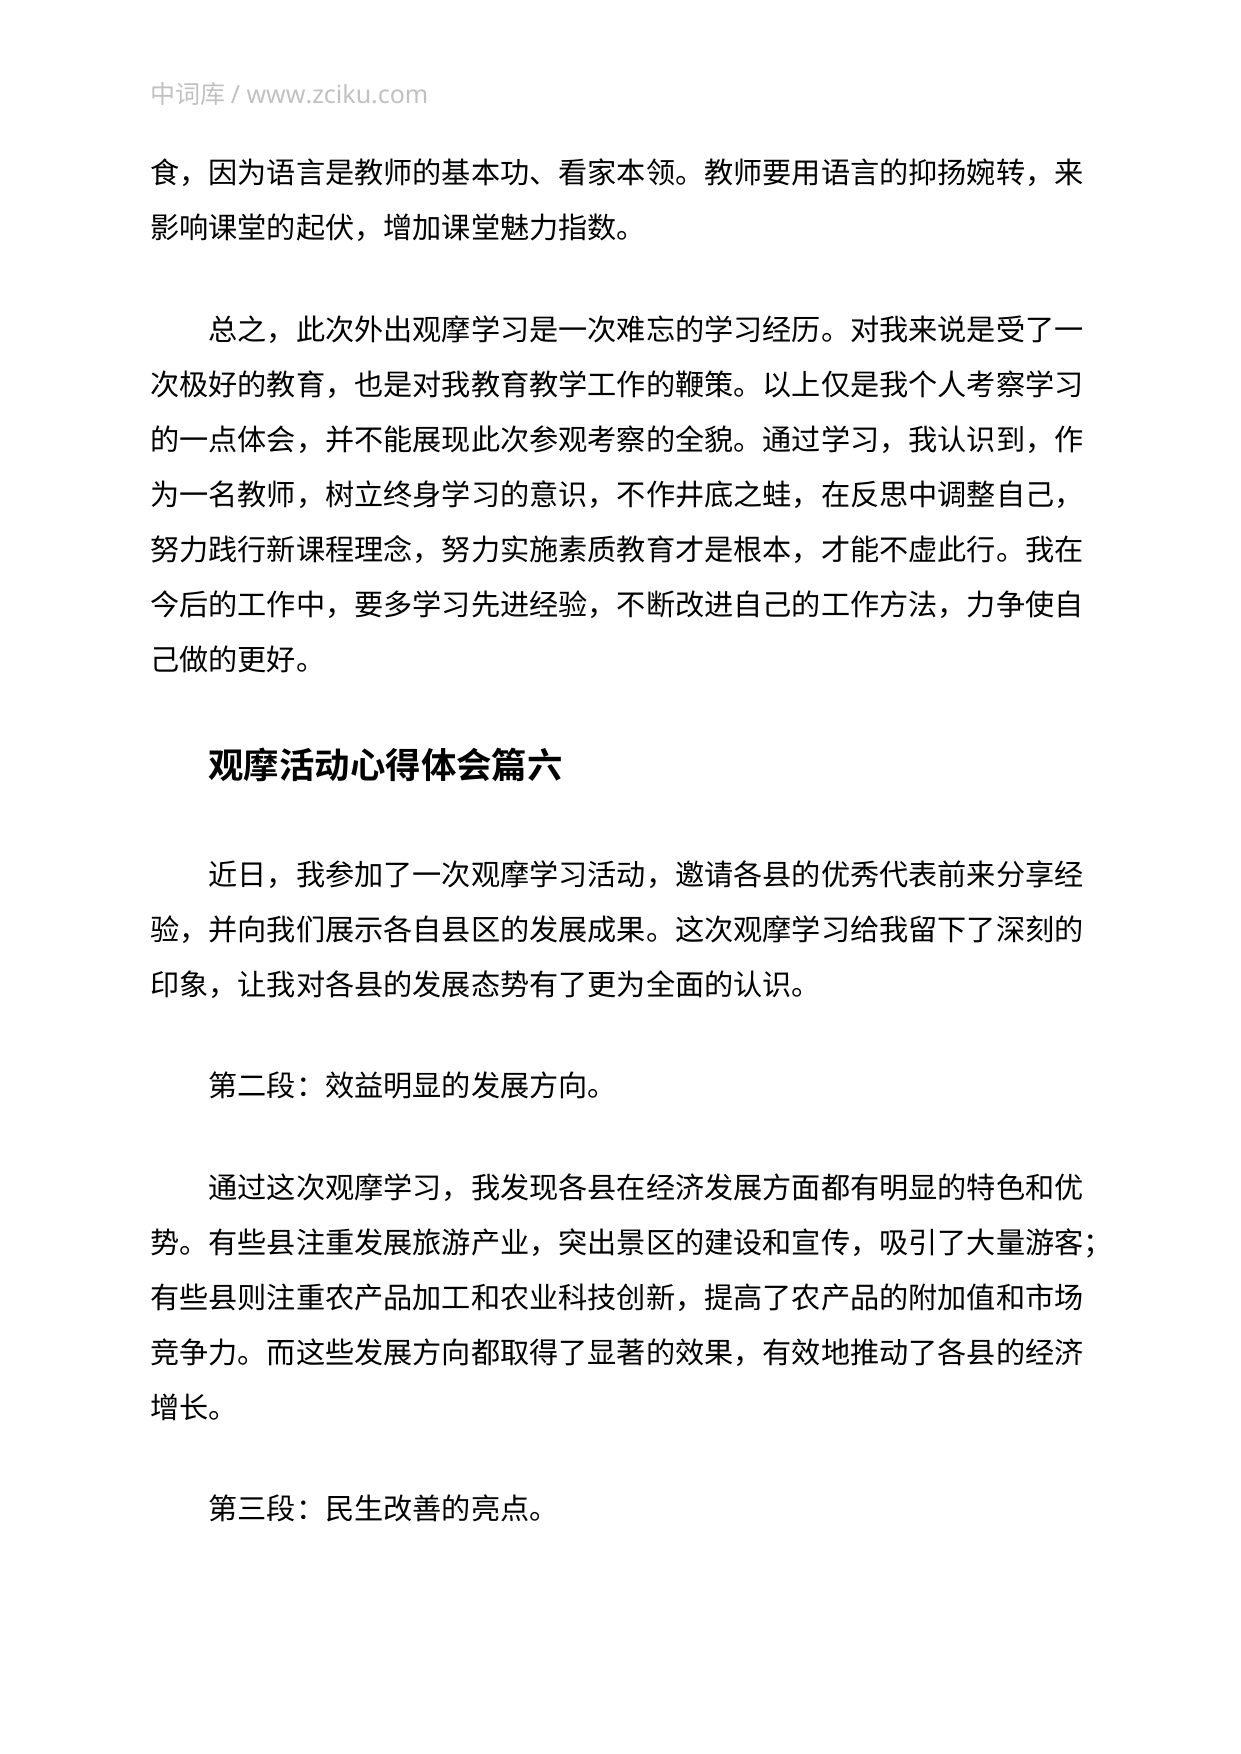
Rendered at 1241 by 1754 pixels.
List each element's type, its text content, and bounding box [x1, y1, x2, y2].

text 观摩活动心得体会篇六 [150, 738, 1090, 789]
text 总之，此次外出观摩学习是一次难忘的学习经历。对我来说是受了一次极好的教育，也是对我教育教学工作的鞭策。以上仅是我个人考察学习的一点体会，并不能展现此次参观考察的全貌。通过学习，我认识到，作为一名教师，树立终身学习的意识，不作井底之蛙，在反思中调整自己，努力践行新课程理念，努力实施素质教育才是根本，才能不虚此行。我在今后的工作中，要多学习先进经验，不断改进自己的工作方法，力争使自己做的更好。 [150, 307, 1090, 678]
text 第二段：效益明显的发展方向。 [150, 1063, 1090, 1105]
text 通过这次观摩学习，我发现各县在经济发展方面都有明显的特色和优势。有些县注重发展旅游产业，突出景区的建设和宣传，吸引了大量游客；有些县则注重农产品加工和农业科技创新，提高了农产品的附加值和市场竞争力。而这些发展方向都取得了显著的效果，有效地推动了各县的经济增长。 [150, 1164, 1090, 1426]
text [150, 150, 1090, 247]
text 第三段：民生改善的亮点。 [150, 1486, 1090, 1528]
text 近日，我参加了一次观摩学习活动，邀请各县的优秀代表前来分享经验，并向我们展示各自县区的发展成果。这次观摩学习给我留下了深刻的印象，让我对各县的发展态势有了更为全面的认识。 [150, 851, 1090, 1003]
